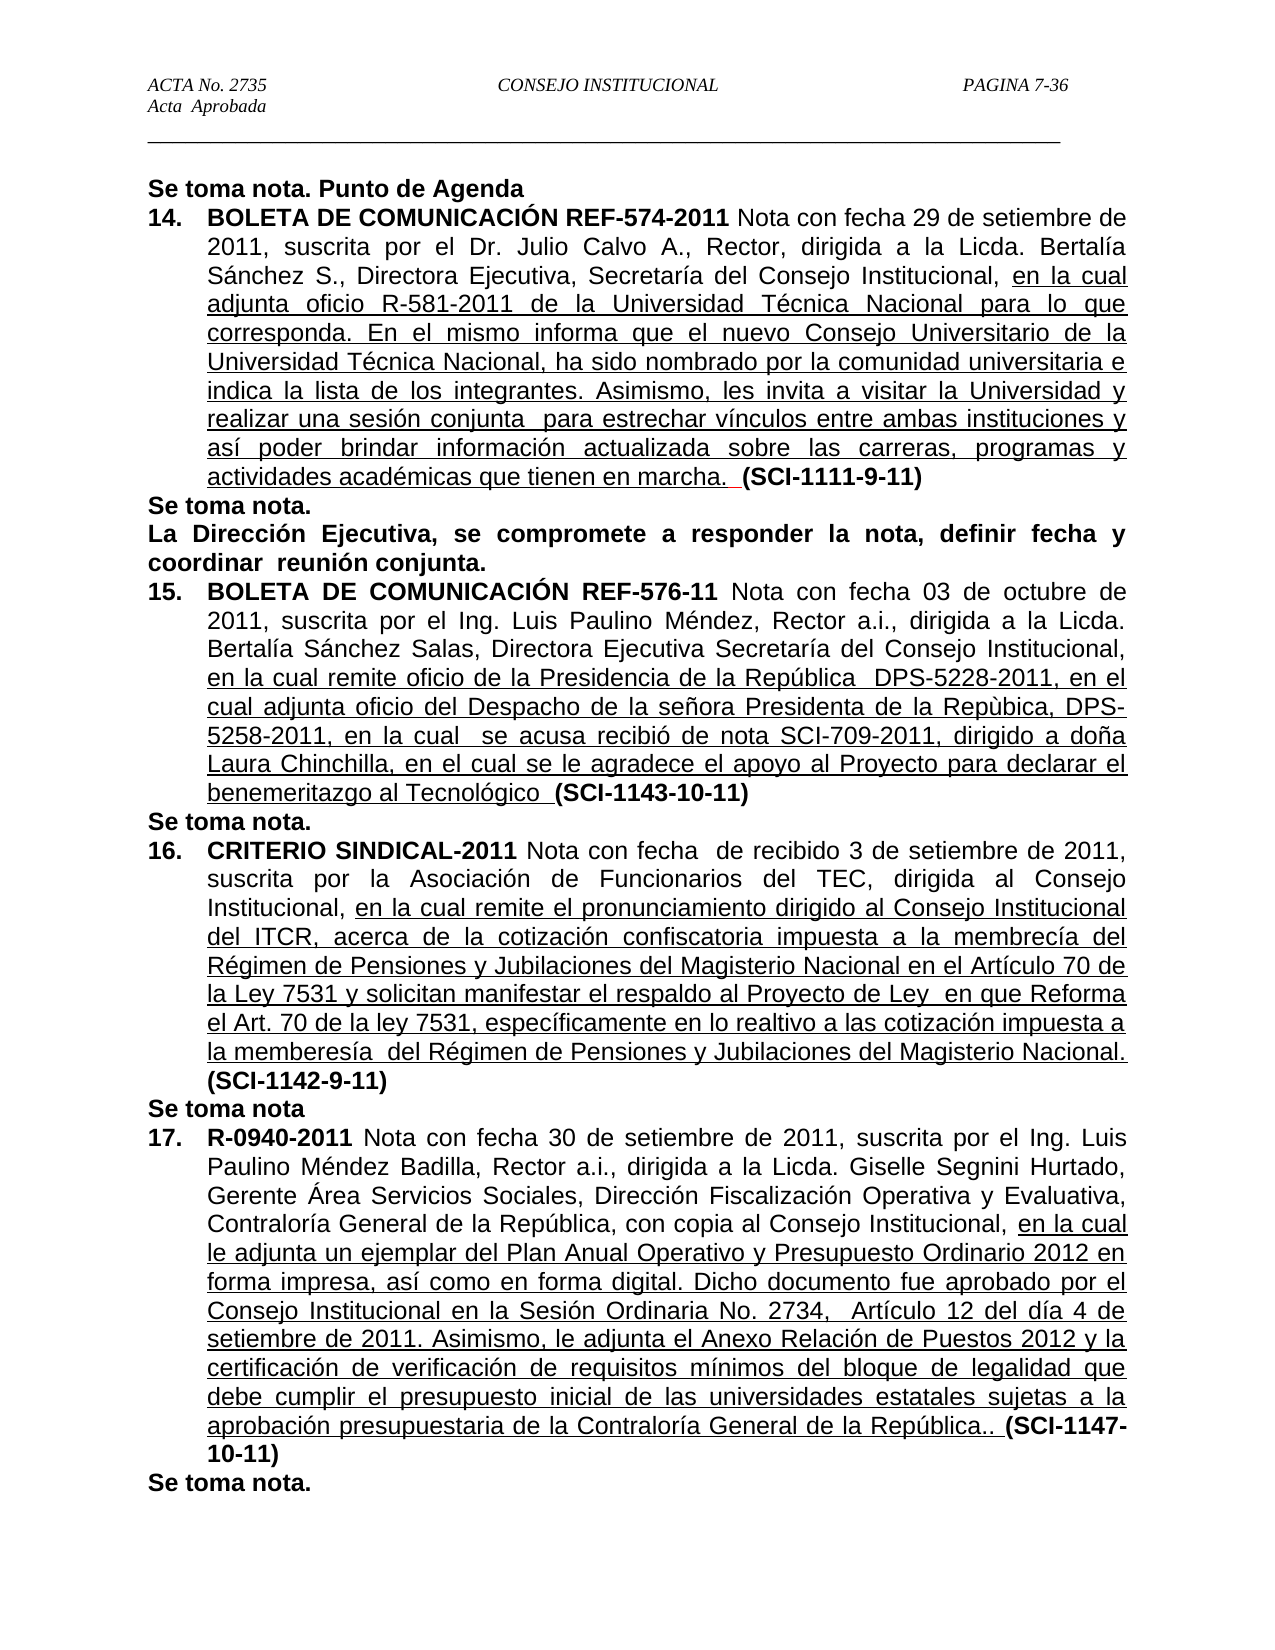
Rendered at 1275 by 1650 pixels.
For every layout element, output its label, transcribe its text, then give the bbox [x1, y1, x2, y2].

text Se toma nota. [148, 491, 1127, 519]
text Se toma nota. Punto de Agenda [148, 174, 1127, 203]
list CRITERIO SINDICAL-2011 Nota con fecha de recibido 3 de setiembre de 2011, suscrita por la Asociación de Funcionarios del TEC, dirigida al Consejo Institucional, en la cual remite el pronunciamiento dirigido al Consejo Institucional del ITCR, acerca de la cotización confiscatoria impuesta a la membrecía del Régimen de Pensiones y Jubilaciones del Magisterio Nacional en el Artículo 70 de la Ley 7531 y solicitan manifestar el respaldo al Proyecto de Ley en que Reforma el Art. 70 de la ley 7531, específicamente en lo realtivo a las cotización impuesta a la memberesía del Régimen de Pensiones y Jubilaciones del Magisterio Nacional. (SCI-1142-9-11) [148, 836, 1127, 1094]
text Se toma nota. [148, 807, 1127, 836]
text Se toma nota [148, 1094, 1127, 1123]
list R-0940-2011 Nota con fecha 30 de setiembre de 2011, suscrita por el Ing. Luis Paulino Méndez Badilla, Rector a.i., dirigida a la Licda. Giselle Segnini Hurtado, Gerente Área Servicios Sociales, Dirección Fiscalización Operativa y Evaluativa, Contraloría General de la República, con copia al Consejo Institucional, en la cual le adjunta un ejemplar del Plan Anual Operativo y Presupuesto Ordinario 2012 en forma impresa, así como en forma digital. Dicho documento fue aprobado por el Consejo Institucional en la Sesión Ordinaria No. 2734, Artículo 12 del día 4 de setiembre de 2011. Asimismo, le adjunta el Anexo Relación de Puestos 2012 y la certificación de verificación de requisitos mínimos del bloque de legalidad que debe cumplir el presupuesto inicial de las universidades estatales sujetas a la aprobación presupuestaria de la Contraloría General de la República.. (SCI-1147-10-11) [148, 1123, 1127, 1468]
text La Dirección Ejecutiva, se compromete a responder la nota, definir fecha y coordinar reunión conjunta. [148, 519, 1127, 577]
list BOLETA DE COMUNICACIÓN REF-576-11 Nota con fecha 03 de octubre de 2011, suscrita por el Ing. Luis Paulino Méndez, Rector a.i., dirigida a la Licda. Bertalía Sánchez Salas, Directora Ejecutiva Secretaría del Consejo Institucional, en la cual remite oficio de la Presidencia de la República DPS-5228-2011, en el cual adjunta oficio del Despacho de la señora Presidenta de la Repùbica, DPS-5258-2011, en la cual se acusa recibió de nota SCI-709-2011, dirigido a doña Laura Chinchilla, en el cual se le agradece el apoyo al Proyecto para declarar el benemeritazgo al Tecnológico (SCI-1143-10-11) [148, 577, 1127, 807]
list BOLETA DE COMUNICACIÓN REF-574-2011 Nota con fecha 29 de setiembre de 2011, suscrita por el Dr. Julio Calvo A., Rector, dirigida a la Licda. Bertalía Sánchez S., Directora Ejecutiva, Secretaría del Consejo Institucional, en la cual adjunta oficio R-581-2011 de la Universidad Técnica Nacional para lo que corresponda. En el mismo informa que el nuevo Consejo Universitario de la Universidad Técnica Nacional, ha sido nombrado por la comunidad universitaria e indica la lista de los integrantes. Asimismo, les invita a visitar la Universidad y realizar una sesión conjunta para estrechar vínculos entre ambas instituciones y así poder brindar información actualizada sobre las carreras, programas y actividades académicas que tienen en marcha. (SCI-1111-9-11) [148, 203, 1127, 491]
text Se toma nota. [148, 1468, 1127, 1497]
